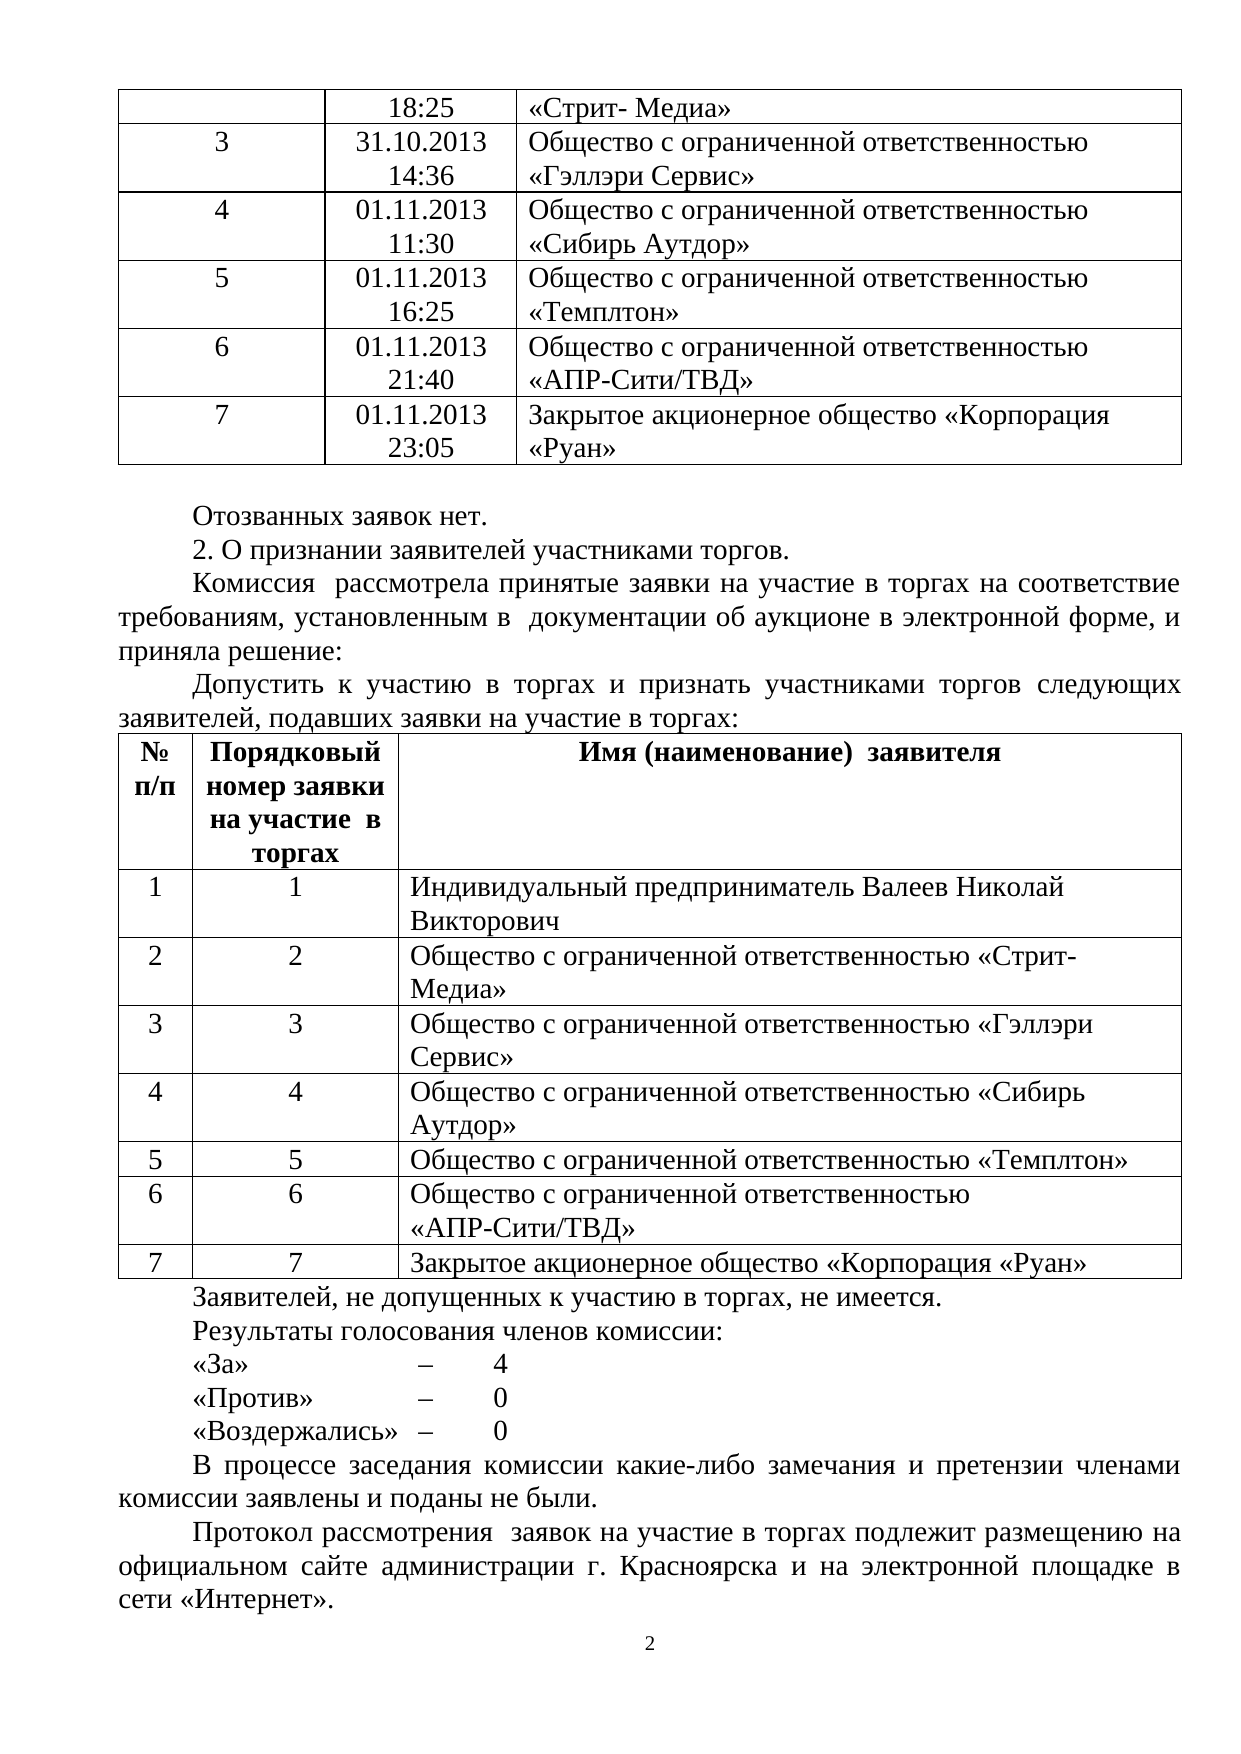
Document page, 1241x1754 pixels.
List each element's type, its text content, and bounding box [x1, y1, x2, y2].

table_cell 3 [119, 124, 324, 191]
text Комиссия рассмотрела принятые заявки на участие в торгах на соответствие требованиям, установленным в документации об аукционе в электронной форме, и приняла решение: [118, 566, 1181, 666]
text Результаты голосования членов комиссии: [118, 1313, 1181, 1346]
table_cell 6 [193, 1177, 398, 1244]
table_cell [517, 90, 1181, 123]
table_cell Общество с ограниченной ответственностью «Темплтон» [517, 261, 1181, 328]
table_cell 7 [119, 1245, 192, 1278]
table_cell Общество с ограниченной ответственностью «Стрит- Медиа» [399, 938, 1181, 1005]
table_cell 7 [193, 1245, 398, 1278]
table_cell 4 [119, 1074, 192, 1141]
table_cell Закрытое акционерное общество «Корпорация «Руан» [399, 1245, 1181, 1278]
table_cell 6 [119, 329, 324, 396]
text «Воздержались» – 0 [118, 1413, 1181, 1447]
text «За» – 4 [118, 1346, 1181, 1380]
table_cell 6 [119, 1177, 192, 1244]
table_cell 01.11.2013 11:30 [326, 193, 516, 259]
table_cell 1 [119, 870, 192, 937]
text Протокол рассмотрения заявок на участие в торгах подлежит размещению на официальном сайте администрации г. Красноярска и на электронной площадке в сети «Интернет». [118, 1514, 1181, 1615]
table_cell Общество с ограниченной ответственностью «АПР-Сити/ТВД» [399, 1177, 1181, 1244]
table_cell 4 [119, 193, 324, 259]
table_cell 1 [193, 870, 398, 937]
table_cell 4 [193, 1074, 398, 1141]
text Допустить к участию в торгах и признать участниками торгов следующих заявителей, подавших заявки на участие в торгах: [118, 666, 1181, 733]
text В процессе заседания комиссии какие-либо замечания и претензии членами комиссии заявлены и поданы не были. [118, 1447, 1181, 1514]
text Отозванных заявок нет. [118, 498, 1181, 532]
table_cell Общество с ограниченной ответственностью «Сибирь Аутдор» [399, 1074, 1181, 1141]
table_header Имя (наименование) заявителя [399, 734, 1181, 868]
table_cell 30.10.2013 18:25 [326, 90, 516, 123]
table_cell Закрытое акционерное общество «Корпорация «Руан» [517, 397, 1181, 464]
table_cell 5 [193, 1142, 398, 1176]
table_cell 2 [193, 938, 398, 1005]
table_cell Индивидуальный предприниматель Валеев Николай Викторович [399, 870, 1181, 937]
table_cell Общество с ограниченной ответственностью «Сибирь Аутдор» [517, 193, 1181, 259]
table_cell Общество с ограниченной ответственностью «АПР-Сити/ТВД» [517, 329, 1181, 396]
table_cell 31.10.2013 14:36 [326, 124, 516, 191]
table_cell 01.11.2013 21:40 [326, 329, 516, 396]
table_cell 7 [119, 397, 324, 464]
text 2. О признании заявителей участниками торгов. [118, 532, 1181, 566]
table_cell 3 [193, 1006, 398, 1073]
table_header № п/п [119, 734, 192, 868]
table_cell Общество с ограниченной ответственностью «Темплтон» [399, 1142, 1181, 1176]
table_cell 01.11.2013 23:05 [326, 397, 516, 464]
table_cell 5 [119, 1142, 192, 1176]
text «Против» – 0 [118, 1380, 1181, 1413]
table_cell 01.11.2013 16:25 [326, 261, 516, 328]
table_cell Общество с ограниченной ответственностью «Гэллэри Сервис» [399, 1006, 1181, 1073]
table_cell 2 [119, 938, 192, 1005]
table_cell 3 [119, 1006, 192, 1073]
table_cell Общество с ограниченной ответственностью «Гэллэри Сервис» [517, 124, 1181, 191]
table_cell 5 [119, 261, 324, 328]
table_header Порядковый номер заявки на участие в торгах [193, 734, 398, 868]
table_cell 2 [119, 90, 324, 123]
text Заявителей, не допущенных к участию в торгах, не имеется. [118, 1279, 1181, 1313]
